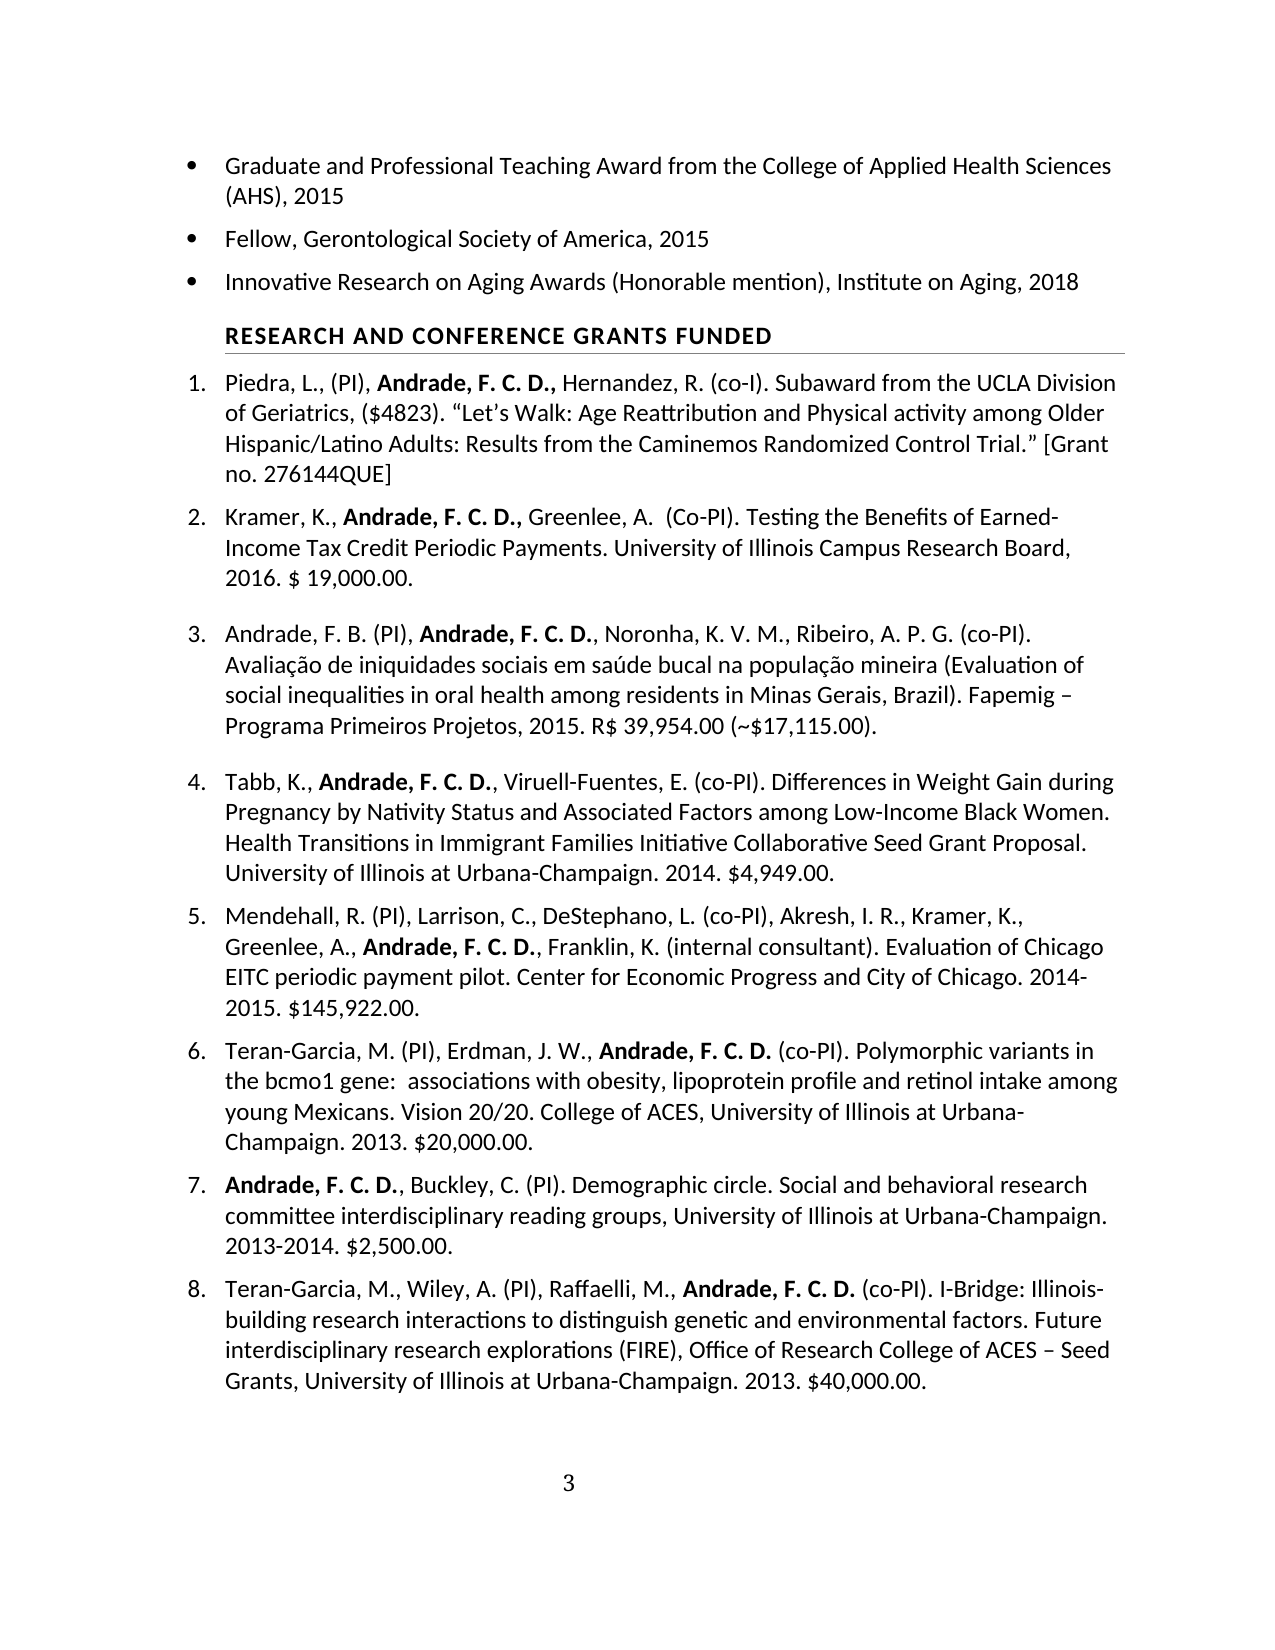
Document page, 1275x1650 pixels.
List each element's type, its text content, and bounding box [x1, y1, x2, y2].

list Teran-Garcia, M. (PI), Erdman, J. W., Andrade, F. C. D. (co-PI). Polymorphic variants in the bcmo1 gene: associations with obesity, lipoprotein profile and retinol intake among young Mexicans. Vision 20/20. College of ACES, University of Illinois at Urbana-Champaign. 2013. $20,000.00. [187, 1035, 1125, 1157]
list Tabb, K., Andrade, F. C. D., Viruell-Fuentes, E. (co-PI). Differences in Weight Gain during Pregnancy by Nativity Status and Associated Factors among Low-Income Black Women. Health Transitions in Immigrant Families Initiative Collaborative Seed Grant Proposal. University of Illinois at Urbana-Champaign. 2014. $4,949.00. [187, 766, 1125, 888]
list Fellow, Gerontological Society of America, 2015 [187, 223, 1125, 254]
list Andrade, F. C. D., Buckley, C. (PI). Demographic circle. Social and behavioral research committee interdisciplinary reading groups, University of Illinois at Urbana-Champaign. 2013-2014. $2,500.00. [187, 1169, 1125, 1261]
list Piedra, L., (PI), Andrade, F. C. D., Hernandez, R. (co-I). Subaward from the UCLA Division of Geriatrics, ($4823). “Let’s Walk: Age Reattribution and Physical activity among Older Hispanic/Latino Adults: Results from the Caminemos Randomized Control Trial.” [Grant no. 276144QUE] [187, 367, 1125, 489]
list Mendehall, R. (PI), Larrison, C., DeStephano, L. (co-PI), Akresh, I. R., Kramer, K., Greenlee, A., Andrade, F. C. D., Franklin, K. (internal consultant). Evaluation of Chicago EITC periodic payment pilot. Center for Economic Progress and City of Chicago. 2014-2015. $145,922.00. [187, 900, 1125, 1022]
list Innovative Research on Aging Awards (Honorable mention), Institute on Aging, 2018 [187, 267, 1125, 297]
title research AND CONFERENCE grants FUNDED [225, 320, 1125, 353]
list Graduate and Professional Teaching Award from the College of Applied Health Sciences (AHS), 2015 [187, 150, 1125, 211]
list Andrade, F. B. (PI), Andrade, F. C. D., Noronha, K. V. M., Ribeiro, A. P. G. (co-PI). Avaliação de iniquidades sociais em saúde bucal na população mineira (Evaluation of social inequalities in oral health among residents in Minas Gerais, Brazil). Fapemig – Programa Primeiros Projetos, 2015. R$ 39,954.00 (~$17,115.00). [187, 618, 1125, 741]
list Teran-Garcia, M., Wiley, A. (PI), Raffaelli, M., Andrade, F. C. D. (co-PI). I-Bridge: Illinois-building research interactions to distinguish genetic and environmental factors. Future interdisciplinary research explorations (FIRE), Office of Research College of ACES – Seed Grants, University of Illinois at Urbana-Champaign. 2013. $40,000.00. [187, 1273, 1125, 1396]
list Kramer, K., Andrade, F. C. D., Greenlee, A. (Co-PI). Testing the Benefits of Earned-Income Tax Credit Periodic Payments. University of Illinois Campus Research Board, 2016. $ 19,000.00. [187, 501, 1125, 593]
